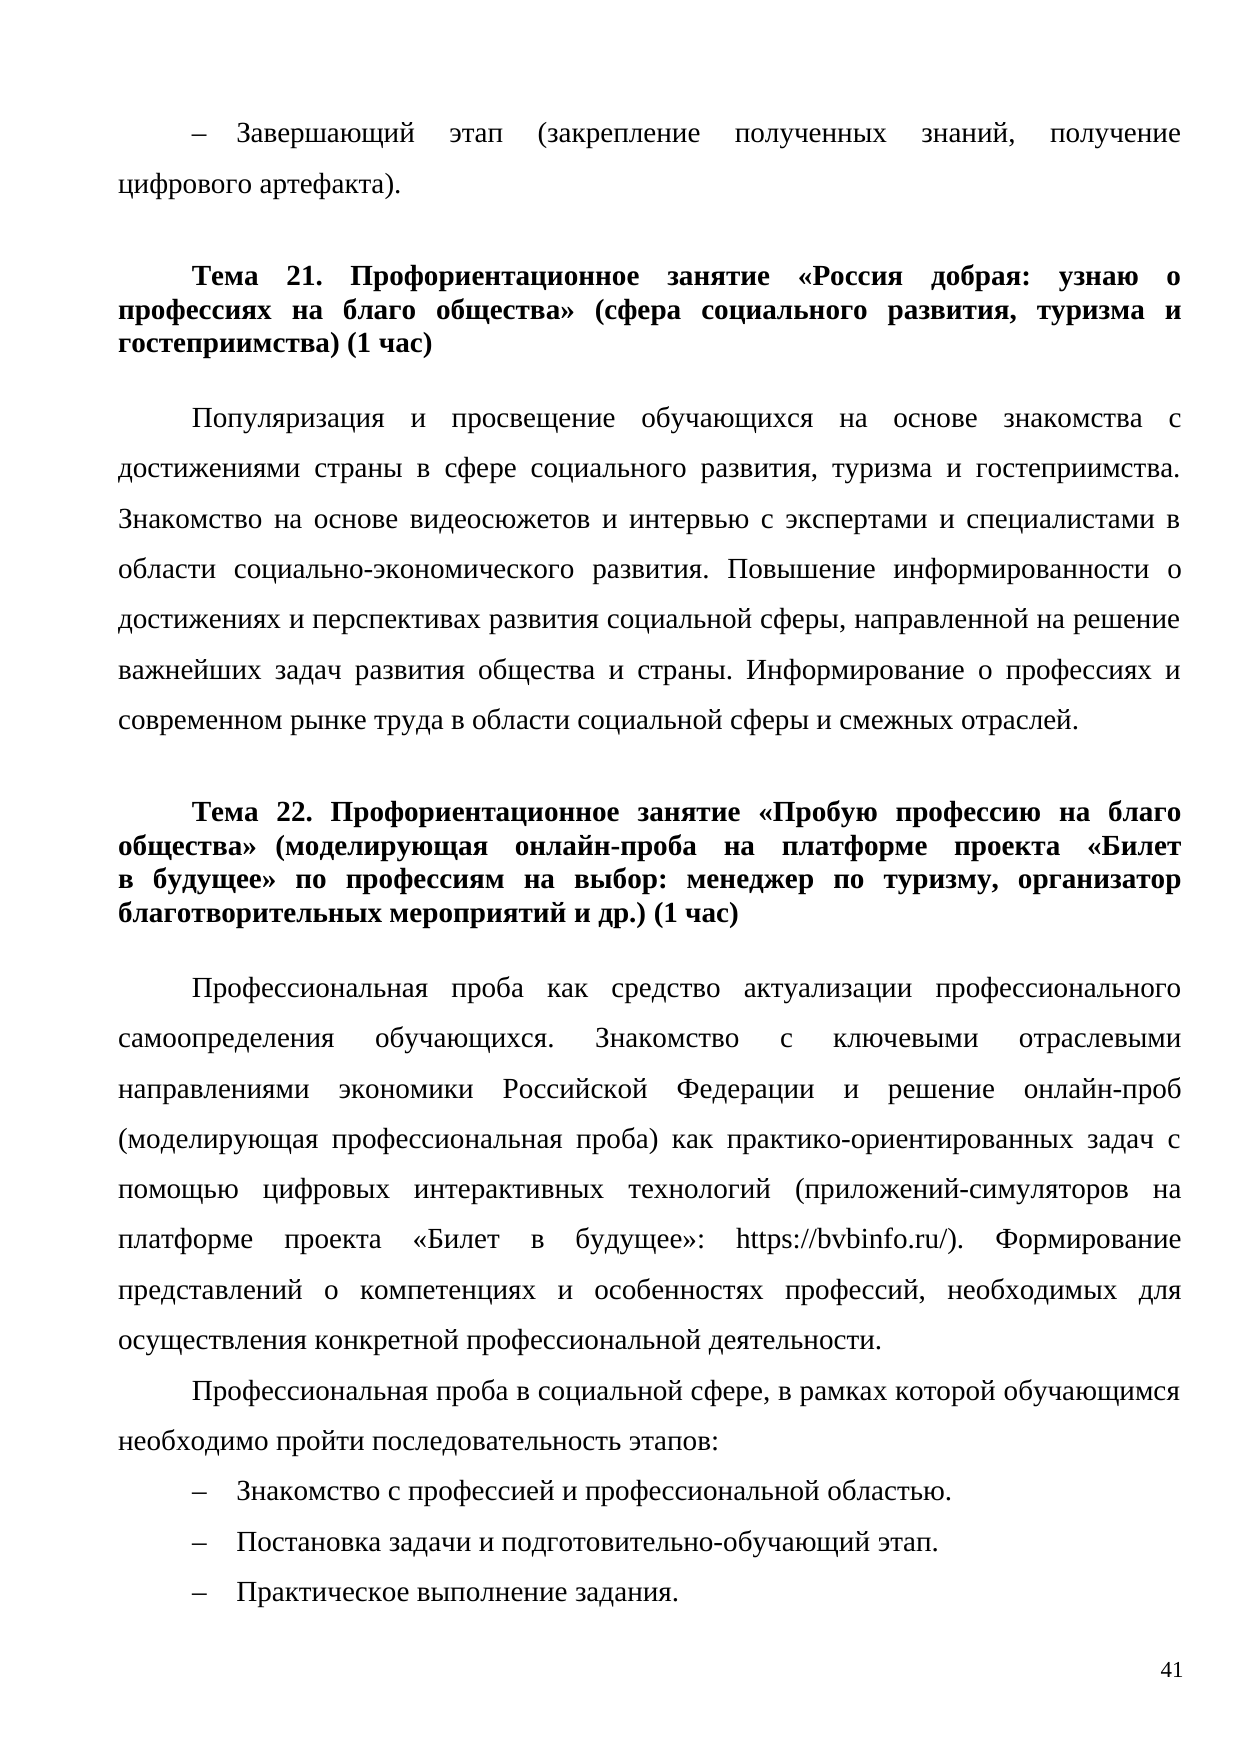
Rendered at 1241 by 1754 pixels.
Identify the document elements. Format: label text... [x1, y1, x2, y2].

subtitle Тема 22. Профориентационное занятие «Пробую профессию на благо общества» (моделирующая онлайн-проба на платформе проекта «Билет в будущее» по профессиям на выбор: менеджер по туризму, организатор благотворительных мероприятий и др.) (1 час) [118, 794, 1181, 929]
list Практическое выполнение задания. [192, 1574, 1192, 1607]
list Постановка задачи и подготовительно-обучающий этап. [192, 1524, 1192, 1557]
list Знакомство с профессией и профессиональной областью. [192, 1473, 1192, 1507]
text Популяризация и просвещение обучающихся на основе знакомства с достижениями страны в сфере социального развития, туризма и гостеприимства. Знакомство на основе видеосюжетов и интервью с экспертами и специалистами в области социально-экономического развития. Повышение информированности о достижениях и перспективах развития социальной сферы, направленной на решение важнейших задач развития общества и страны. Информирование о профессиях и современном рынке труда в области социальной сферы и смежных отраслей. [118, 400, 1182, 736]
subtitle Тема 21. Профориентационное занятие «Россия добрая: узнаю о профессиях на благо общества» (сфера социального развития, туризма и гостеприимства) (1 час) [118, 258, 1181, 359]
list Завершающий этап (закрепление полученных знаний, получение цифрового артефакта). [118, 115, 1181, 199]
text Профессиональная проба в социальной сфере, в рамках которой обучающимся необходимо пройти последовательность этапов: [118, 1373, 1181, 1457]
text Профессиональная проба как средство актуализации профессионального самоопределения обучающихся. Знакомство с ключевыми отраслевыми направлениями экономики Российской Федерации и решение онлайн-проб (моделирующая профессиональная проба) как практико-ориентированных задач с помощью цифровых интерактивных технологий (приложений-симуляторов на платформе проекта «Билет в будущее»: https://bvbinfo.ru/). Формирование представлений о компетенциях и особенностях профессий, необходимых для осуществления конкретной профессиональной деятельности. [118, 970, 1182, 1356]
